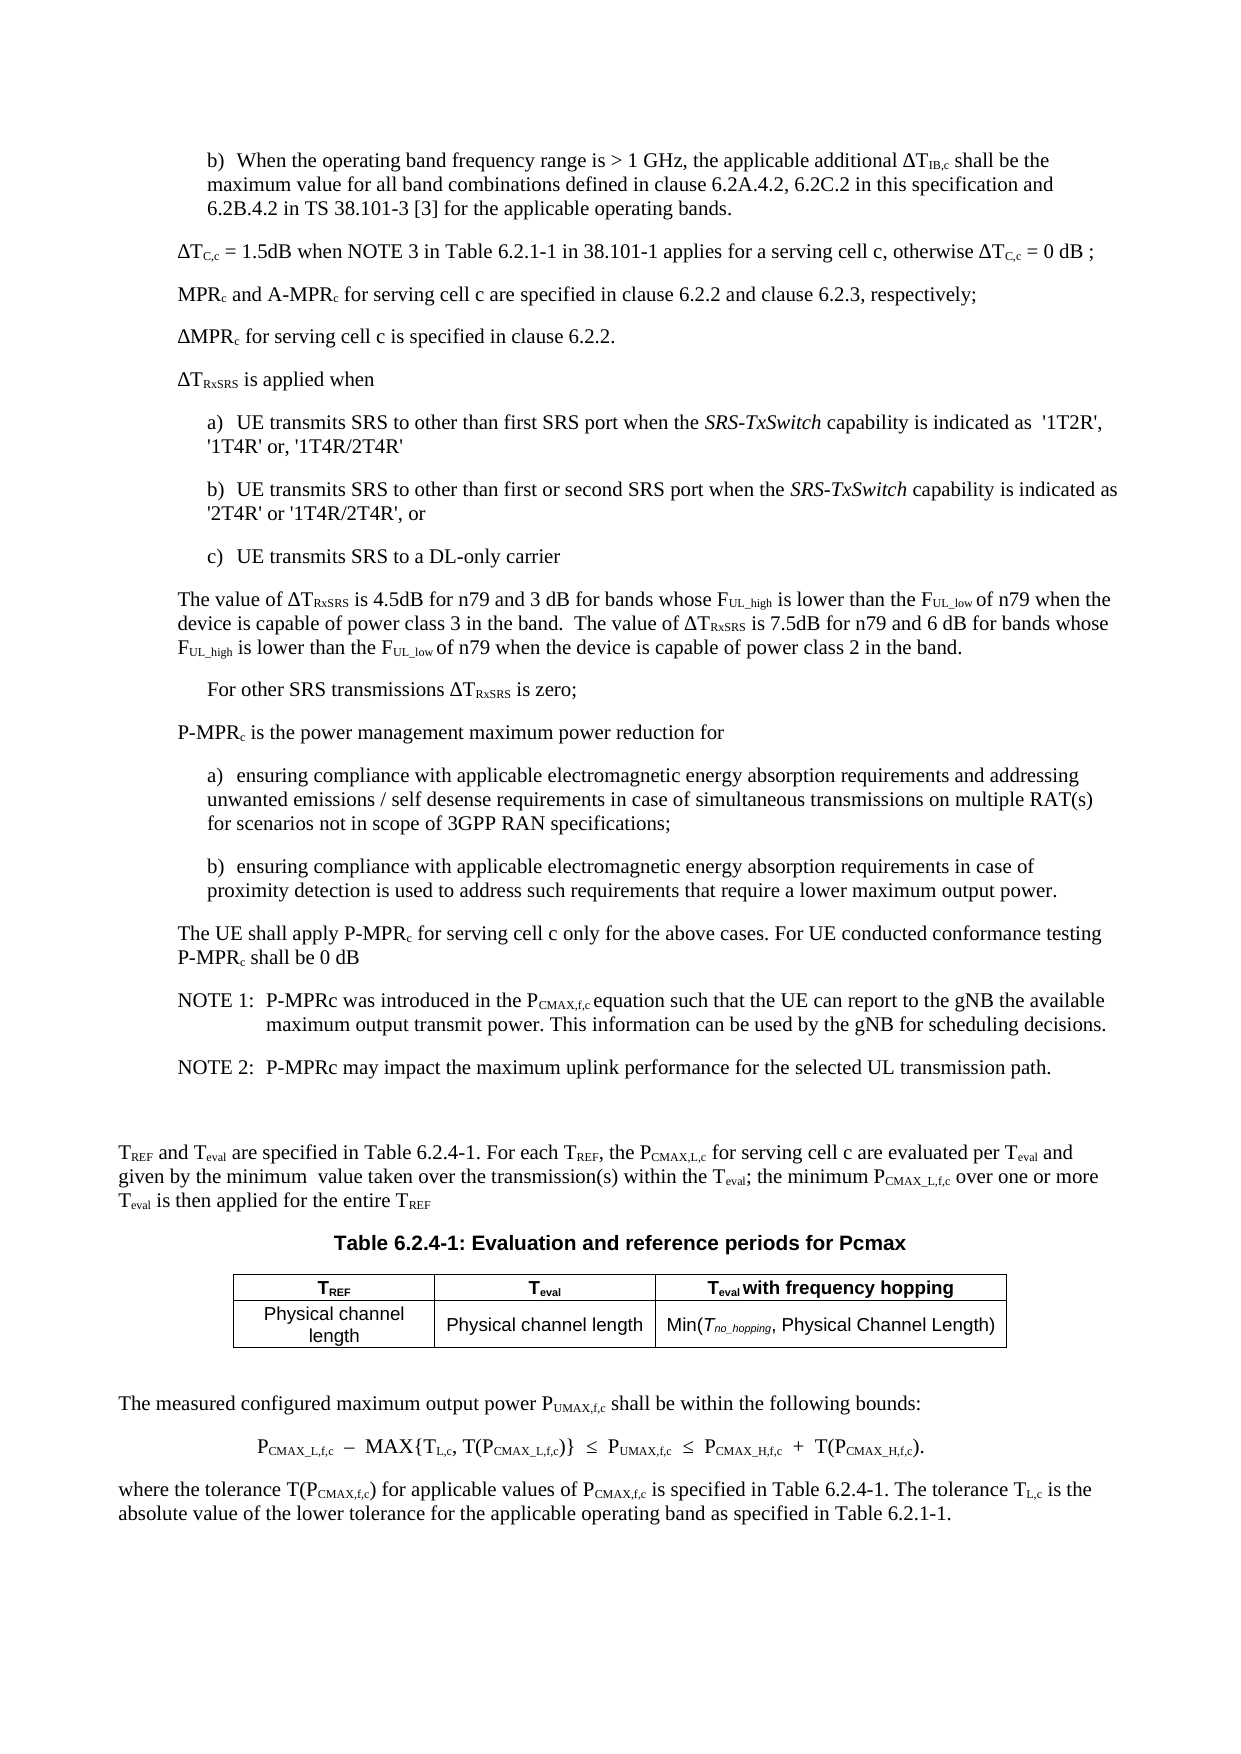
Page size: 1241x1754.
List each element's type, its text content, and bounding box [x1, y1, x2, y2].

text TREF and Teval are specified in Table 6.2.4-1. For each TREF, the PCMAX,L,c for serving cell c are evaluated per Teval and given by the minimum value taken over the transmission(s) within the Teval; the minimum PCMAX_L,f,c over one or more Teval is then applied for the entire TREF [118, 1140, 1122, 1212]
table_header Teval with frequency hopping [656, 1275, 1006, 1300]
text ∆TRxSRS is applied when [148, 367, 1122, 391]
text b) When the operating band frequency range is > 1 GHz, the applicable additional ∆TIB,c shall be the maximum value for all band combinations defined in clause 6.2A.4.2, 6.2C.2 in this specification and 6.2B.4.2 in TS 38.101-3 [3] for the applicable operating bands. [207, 148, 1122, 220]
text NOTE 1: P-MPRc was introduced in the PCMAX,f,c equation such that the UE can report to the gNB the available maximum output transmit power. This information can be used by the gNB for scheduling decisions. [177, 988, 1122, 1036]
text b) ensuring compliance with applicable electromagnetic energy absorption requirements in case of proximity detection is used to address such requirements that require a lower maximum output power. [207, 854, 1122, 902]
text The value of ∆TRxSRS is 4.5dB for n79 and 3 dB for bands whose FUL_high is lower than the FUL_low of n79 when the device is capable of power class 3 in the band. The value of ∆TRxSRS is 7.5dB for n79 and 6 dB for bands whose FUL_high is lower than the FUL_low of n79 when the device is capable of power class 2 in the band. [148, 586, 1122, 659]
table_cell Physical channel length [435, 1301, 655, 1347]
text ∆TC,c = 1.5dB when NOTE 3 in Table 6.2.1-1 in 38.101-1 applies for a serving cell c, otherwise ∆TC,c = 0 dB ; [148, 239, 1122, 263]
text where the tolerance T(PCMAX,f,c) for applicable values of PCMAX,f,c is specified in Table 6.2.4-1. The tolerance TL,c is the absolute value of the lower tolerance for the applicable operating band as specified in Table 6.2.1-1. [118, 1477, 1122, 1525]
text ∆MPRc for serving cell c is specified in clause 6.2.2. [148, 324, 1122, 348]
text PCMAX_L,f,c – MAX{TL,c, T(PCMAX_L,f,c)} ≤ PUMAX,f,c ≤ PCMAX_H,f,c + T(PCMAX_H,f,c). [118, 1434, 1122, 1458]
text Table 6.2.4-1: Evaluation and reference periods for Pcmax [118, 1231, 1122, 1255]
table_header TREF [234, 1275, 434, 1300]
text NOTE 2: P-MPRc may impact the maximum uplink performance for the selected UL transmission path. [177, 1054, 1122, 1079]
text For other SRS transmissions ∆TRxSRS is zero; [207, 677, 1122, 701]
text a) ensuring compliance with applicable electromagnetic energy absorption requirements and addressing unwanted emissions / self desense requirements in case of simultaneous transmissions on multiple RAT(s) for scenarios not in scope of 3GPP RAN specifications; [207, 763, 1122, 835]
text The UE shall apply P-MPRc for serving cell c only for the above cases. For UE conducted conformance testing P-MPRc shall be 0 dB [148, 921, 1122, 969]
text MPRc and A-MPRc for serving cell c are specified in clause 6.2.2 and clause 6.2.3, respectively; [148, 281, 1122, 306]
text a) UE transmits SRS to other than first SRS port when the SRS-TxSwitch capability is indicated as '1T2R', '1T4R' or, '1T4R/2T4R' [207, 410, 1122, 458]
table_cell Physical channel length [234, 1301, 434, 1347]
text c) UE transmits SRS to a DL-only carrier [207, 544, 1122, 568]
text The measured configured maximum output power PUMAX,f,c shall be within the following bounds: [118, 1391, 1122, 1415]
text P-MPRc is the power management maximum power reduction for [148, 720, 1122, 744]
text b) UE transmits SRS to other than first or second SRS port when the SRS-TxSwitch capability is indicated as '2T4R' or '1T4R/2T4R', or [207, 477, 1122, 525]
table_header Teval [435, 1275, 655, 1300]
table_cell Min(Tno_hopping, Physical Channel Length) [656, 1301, 1006, 1347]
